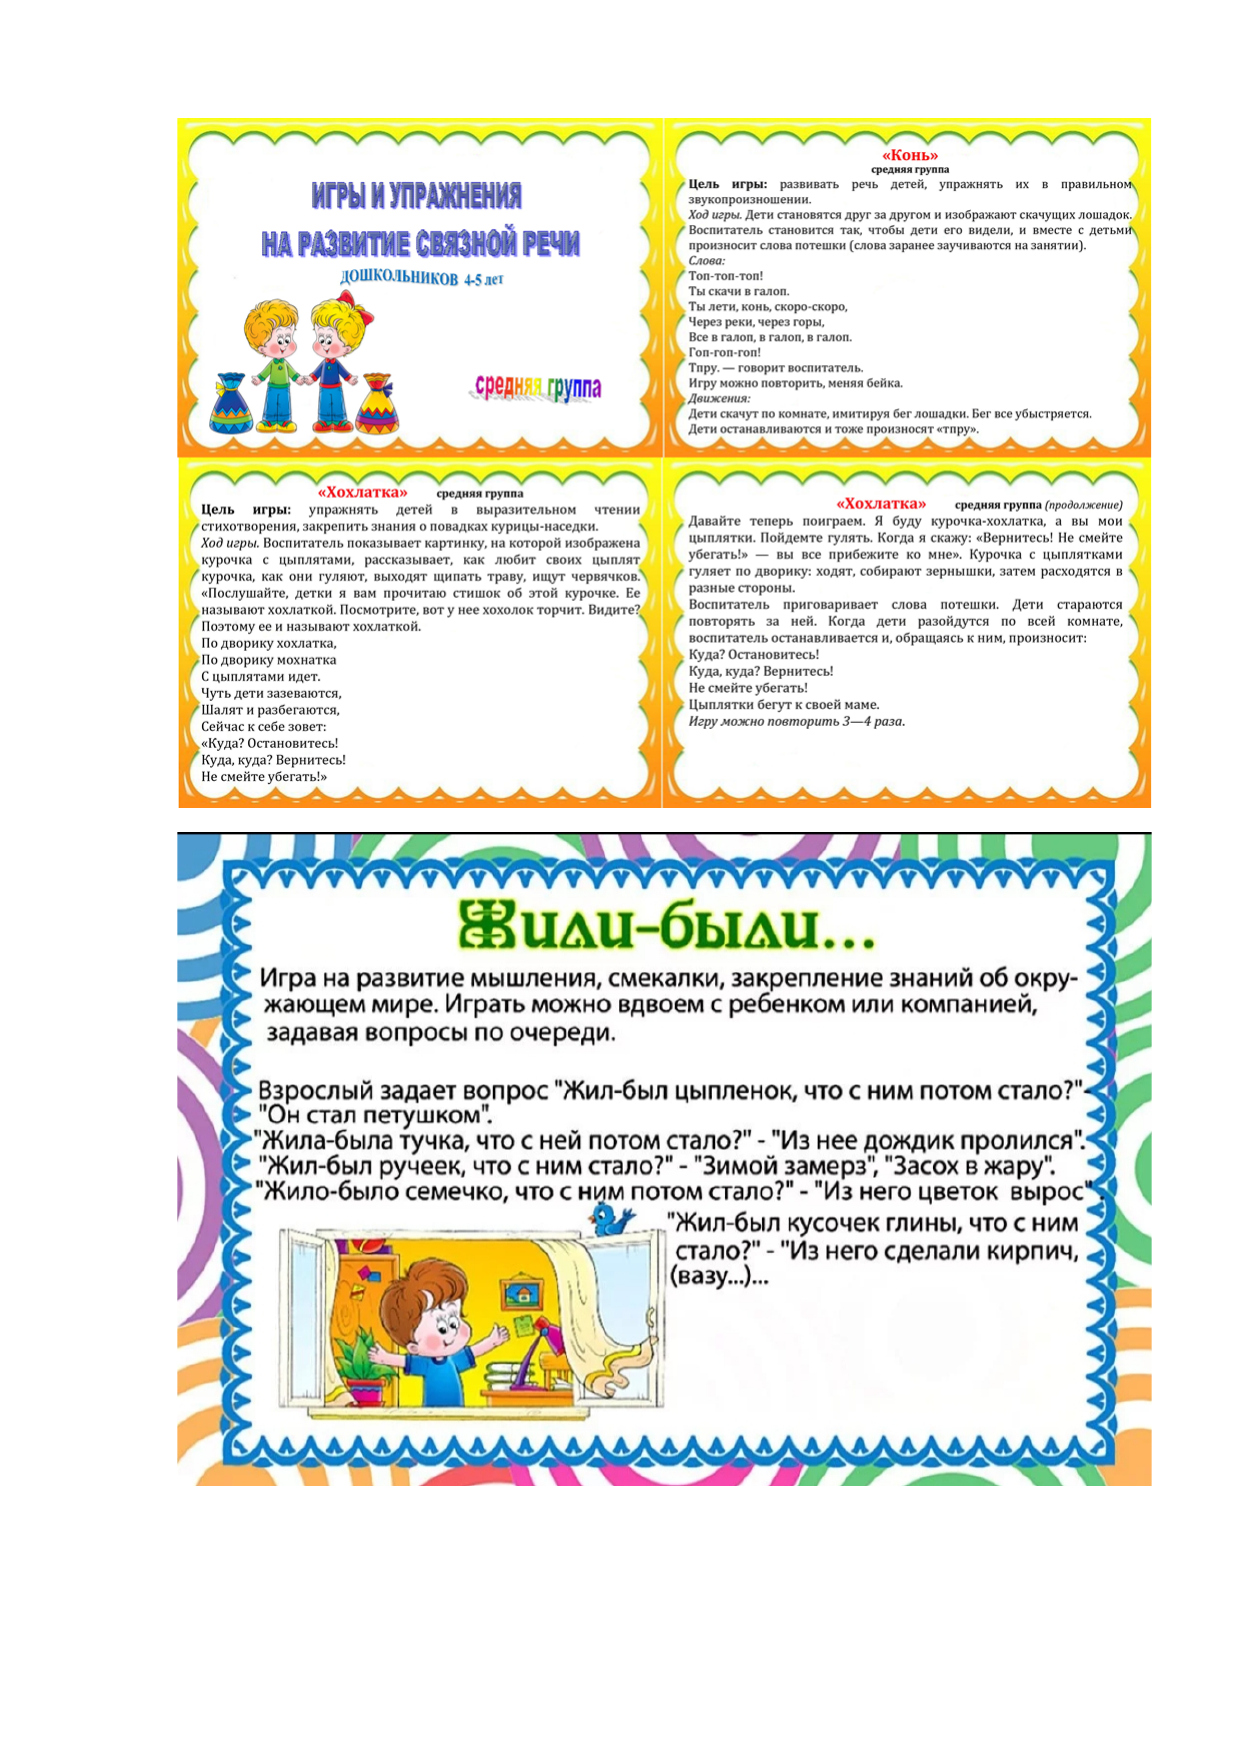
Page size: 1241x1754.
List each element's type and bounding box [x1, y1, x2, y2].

picture [177, 832, 1152, 1486]
picture [177, 118, 1152, 808]
